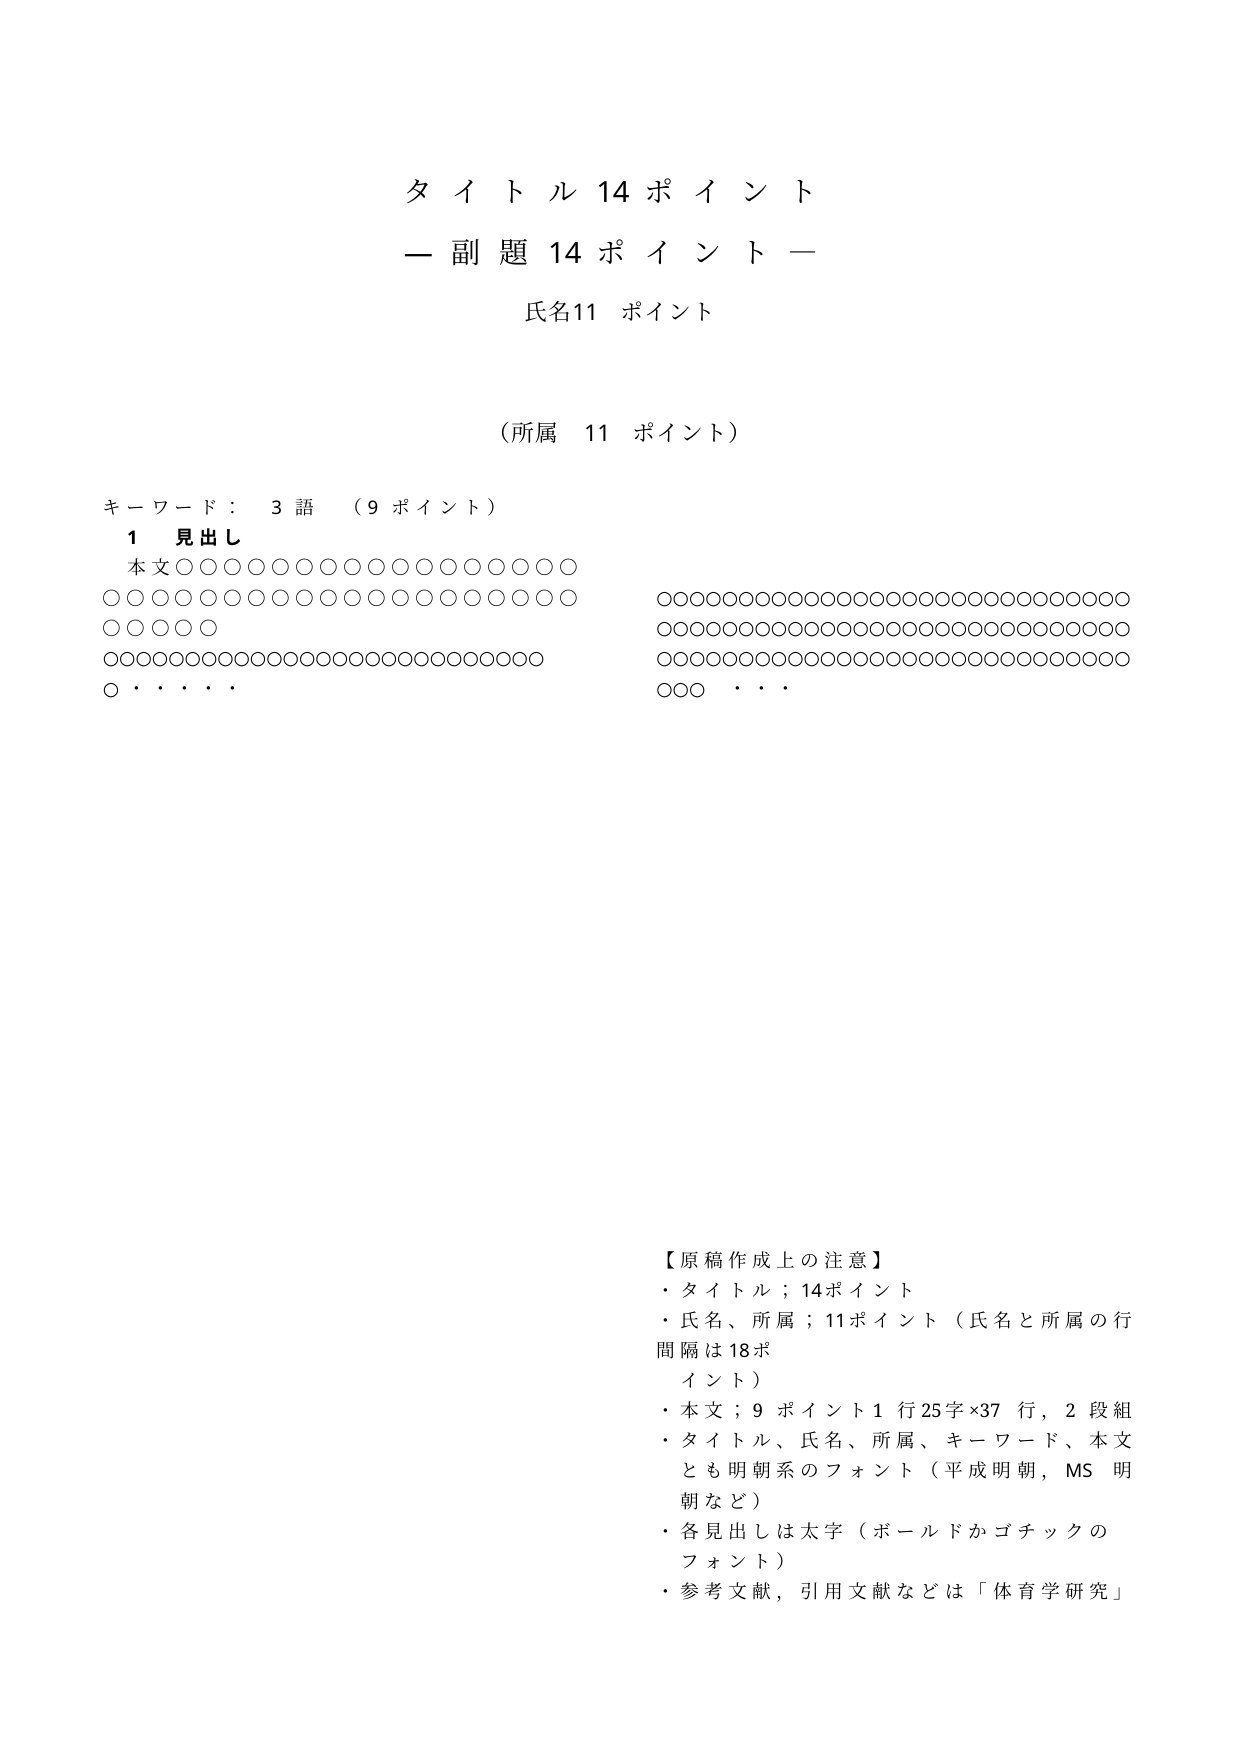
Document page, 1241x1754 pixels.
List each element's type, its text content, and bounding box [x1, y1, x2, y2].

text ・各見出しは太字（ボールドかゴチックのフォント） [642, 1515, 1137, 1575]
list 見出し [122, 522, 598, 552]
text 本文○○○○○○○○○○○○○○○○○○○○○○○○○○○○○○○○○○○○○○○○○○ [103, 552, 598, 642]
text ・本文；9ポイント1行25字×37行，2段組 [642, 1394, 1137, 1425]
text ・タイトル；14ポイント [642, 1274, 1137, 1304]
text 氏名11ポイント [103, 281, 1137, 341]
text ○○○○○○○○○○○○○○○○○○○○○○○○○○○○○○○○○○○○○○○○○○○○○○○○○○○○○○○○○○○○○○○○○○○○○○○○○○○○○○○○○○○○○○○○○○・・・ [642, 582, 1137, 702]
text ・タイトル、氏名、所属、キーワード、本文とも明朝系のフォント（平成明朝，MS明朝など） [642, 1425, 1137, 1515]
text キーワード： 3語 （9ポイント） [103, 491, 1137, 522]
text ○○○○○○○○○○○○○○○○○○○○○○○○○○○○・・・・・ [103, 642, 598, 702]
text 【原稿作成上の注意】 [642, 1244, 1137, 1274]
text ―副題14ポイント― [103, 221, 1137, 281]
text ・参考文献，引用文献などは「体育学研究」に準じて記載して下さい。 [642, 1575, 1137, 1605]
text ・氏名、所属；11ポイント（氏名と所属の行間隔は18ポ [642, 1304, 1137, 1364]
text （所属 11ポイント） [103, 401, 1137, 461]
text タイトル14ポイント [103, 160, 1137, 221]
text イント） [642, 1364, 1137, 1394]
